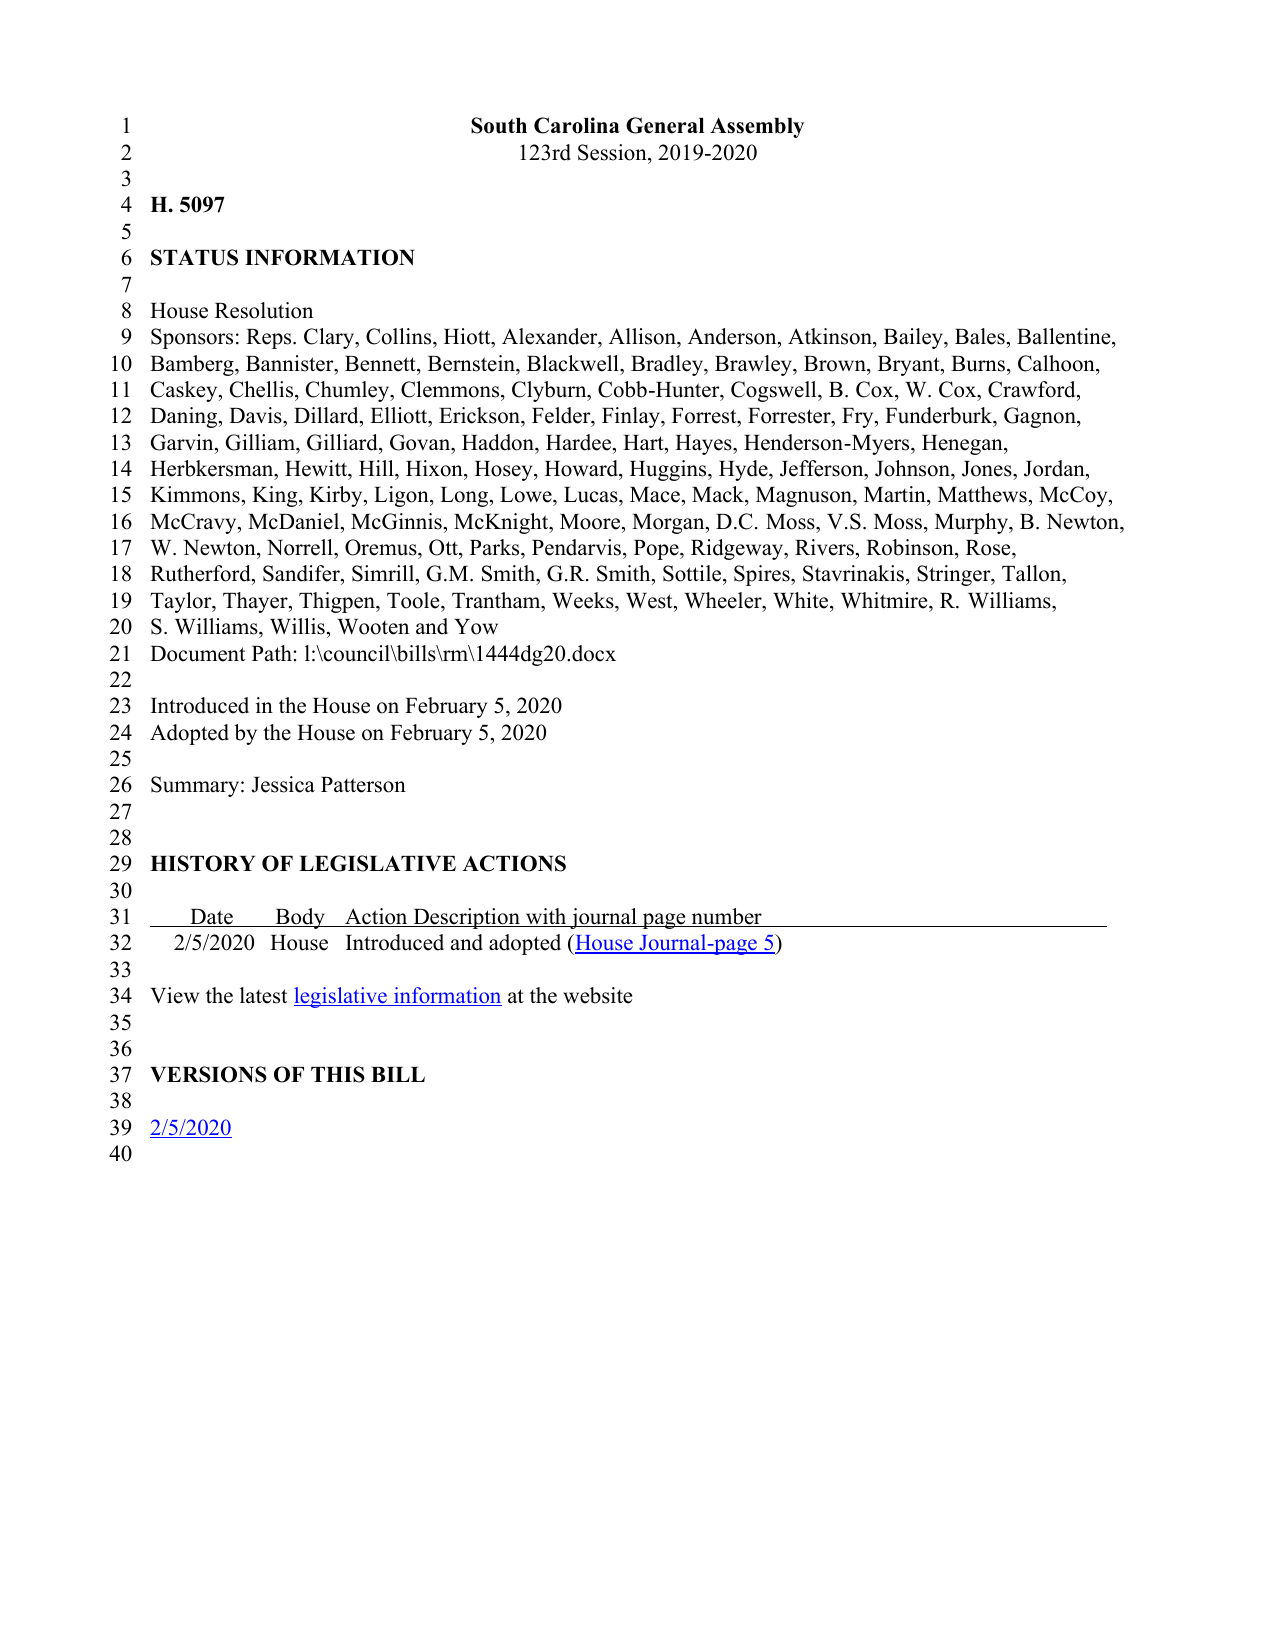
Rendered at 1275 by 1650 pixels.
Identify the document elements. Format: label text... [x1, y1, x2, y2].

text Document Path: l:\council\bills\rm\1444dg20.docx [150, 639, 1125, 666]
text 2/5/2020 [150, 1114, 1125, 1140]
text View the latest legislative information at the website [150, 982, 1125, 1008]
text Introduced in the House on February 5, 2020 [150, 692, 1125, 719]
text HISTORY OF LEGISLATIVE ACTIONS [150, 850, 1125, 877]
text Date Body Action Description with journal page number [150, 903, 1125, 929]
text House Resolution [150, 297, 1125, 323]
text Sponsors: Reps. Clary, Collins, Hiott, Alexander, Allison, Anderson, Atkinson, Bailey, Bales, Ballentine, Bamberg, Bannister, Bennett, Bernstein, Blackwell, Bradley, Brawley, Brown, Bryant, Burns, Calhoon, Caskey, Chellis, Chumley, Clemmons, Clyburn, Cobb-Hunter, Cogswell, B. Cox, W. Cox, Crawford, Daning, Davis, Dillard, Elliott, Erickson, Felder, Finlay, Forrest, Forrester, Fry, Funderburk, Gagnon, Garvin, Gilliam, Gilliard, Govan, Haddon, Hardee, Hart, Hayes, Henderson-Myers, Henegan, Herbkersman, Hewitt, Hill, Hixon, Hosey, Howard, Huggins, Hyde, Jefferson, Johnson, Jones, Jordan, Kimmons, King, Kirby, Ligon, Long, Lowe, Lucas, Mace, Mack, Magnuson, Martin, Matthews, McCoy, McCravy, McDaniel, McGinnis, McKnight, Moore, Morgan, D.C. Moss, V.S. Moss, Murphy, B. Newton, W. Newton, Norrell, Oremus, Ott, Parks, Pendarvis, Pope, Ridgeway, Rivers, Robinson, Rose, Rutherford, Sandifer, Simrill, G.M. Smith, G.R. Smith, Sottile, Spires, Stavrinakis, Stringer, Tallon, Taylor, Thayer, Thigpen, Toole, Trantham, Weeks, West, Wheeler, White, Whitmire, R. Williams, S. Williams, Willis, Wooten and Yow [150, 323, 1125, 639]
text Summary: Jessica Patterson [150, 771, 1125, 798]
text VERSIONS OF THIS BILL [150, 1061, 1125, 1088]
text South Carolina General Assembly [150, 112, 1125, 139]
text STATUS INFORMATION [150, 244, 1125, 271]
text 123rd Session, 2019-2020 [150, 139, 1125, 165]
text H. 5097 [150, 192, 1125, 218]
text 2/5/2020 House Introduced and adopted (House Journal-page 5) [150, 929, 1125, 956]
text Adopted by the House on February 5, 2020 [150, 719, 1125, 745]
